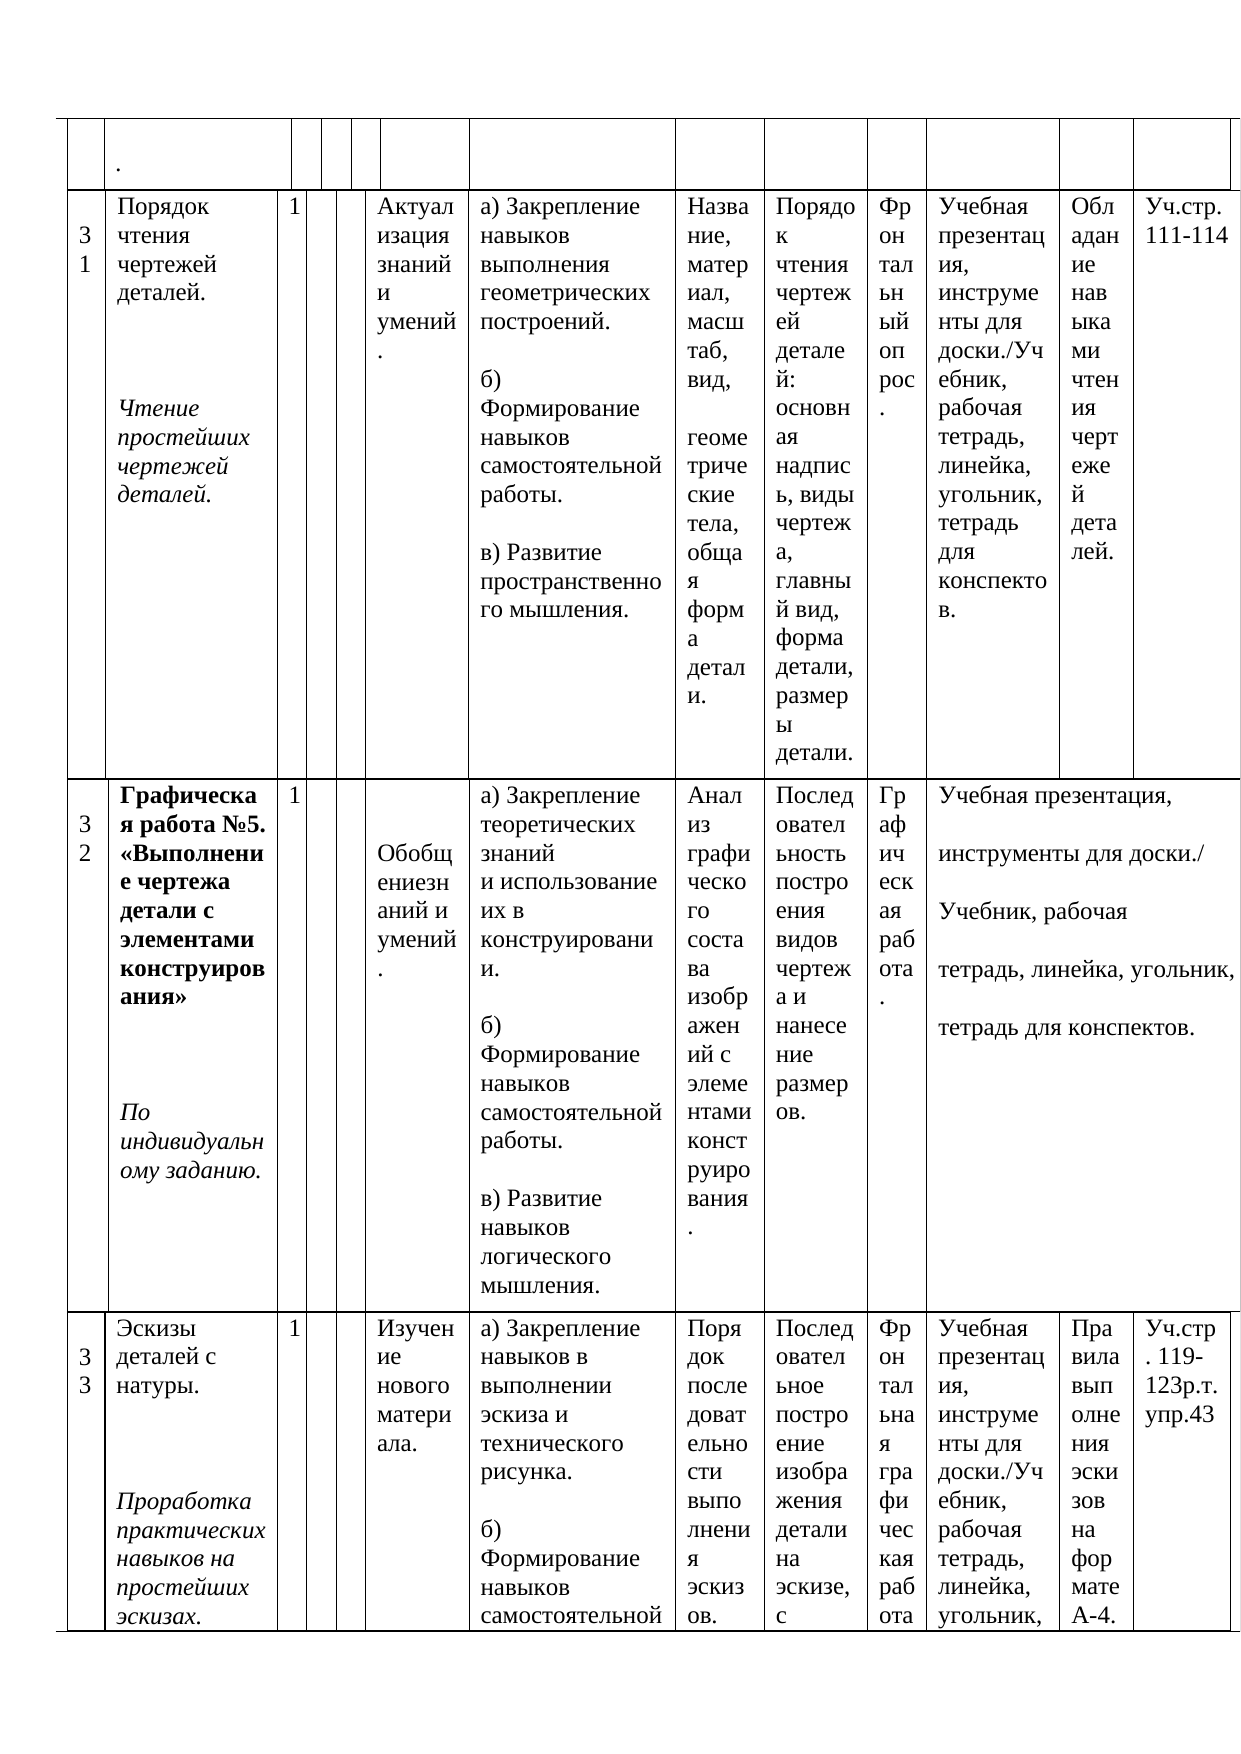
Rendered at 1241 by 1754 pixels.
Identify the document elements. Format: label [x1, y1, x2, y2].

table_header [56, 119, 67, 1631]
table_header [1231, 1312, 1240, 1631]
table_header [1231, 119, 1240, 190]
